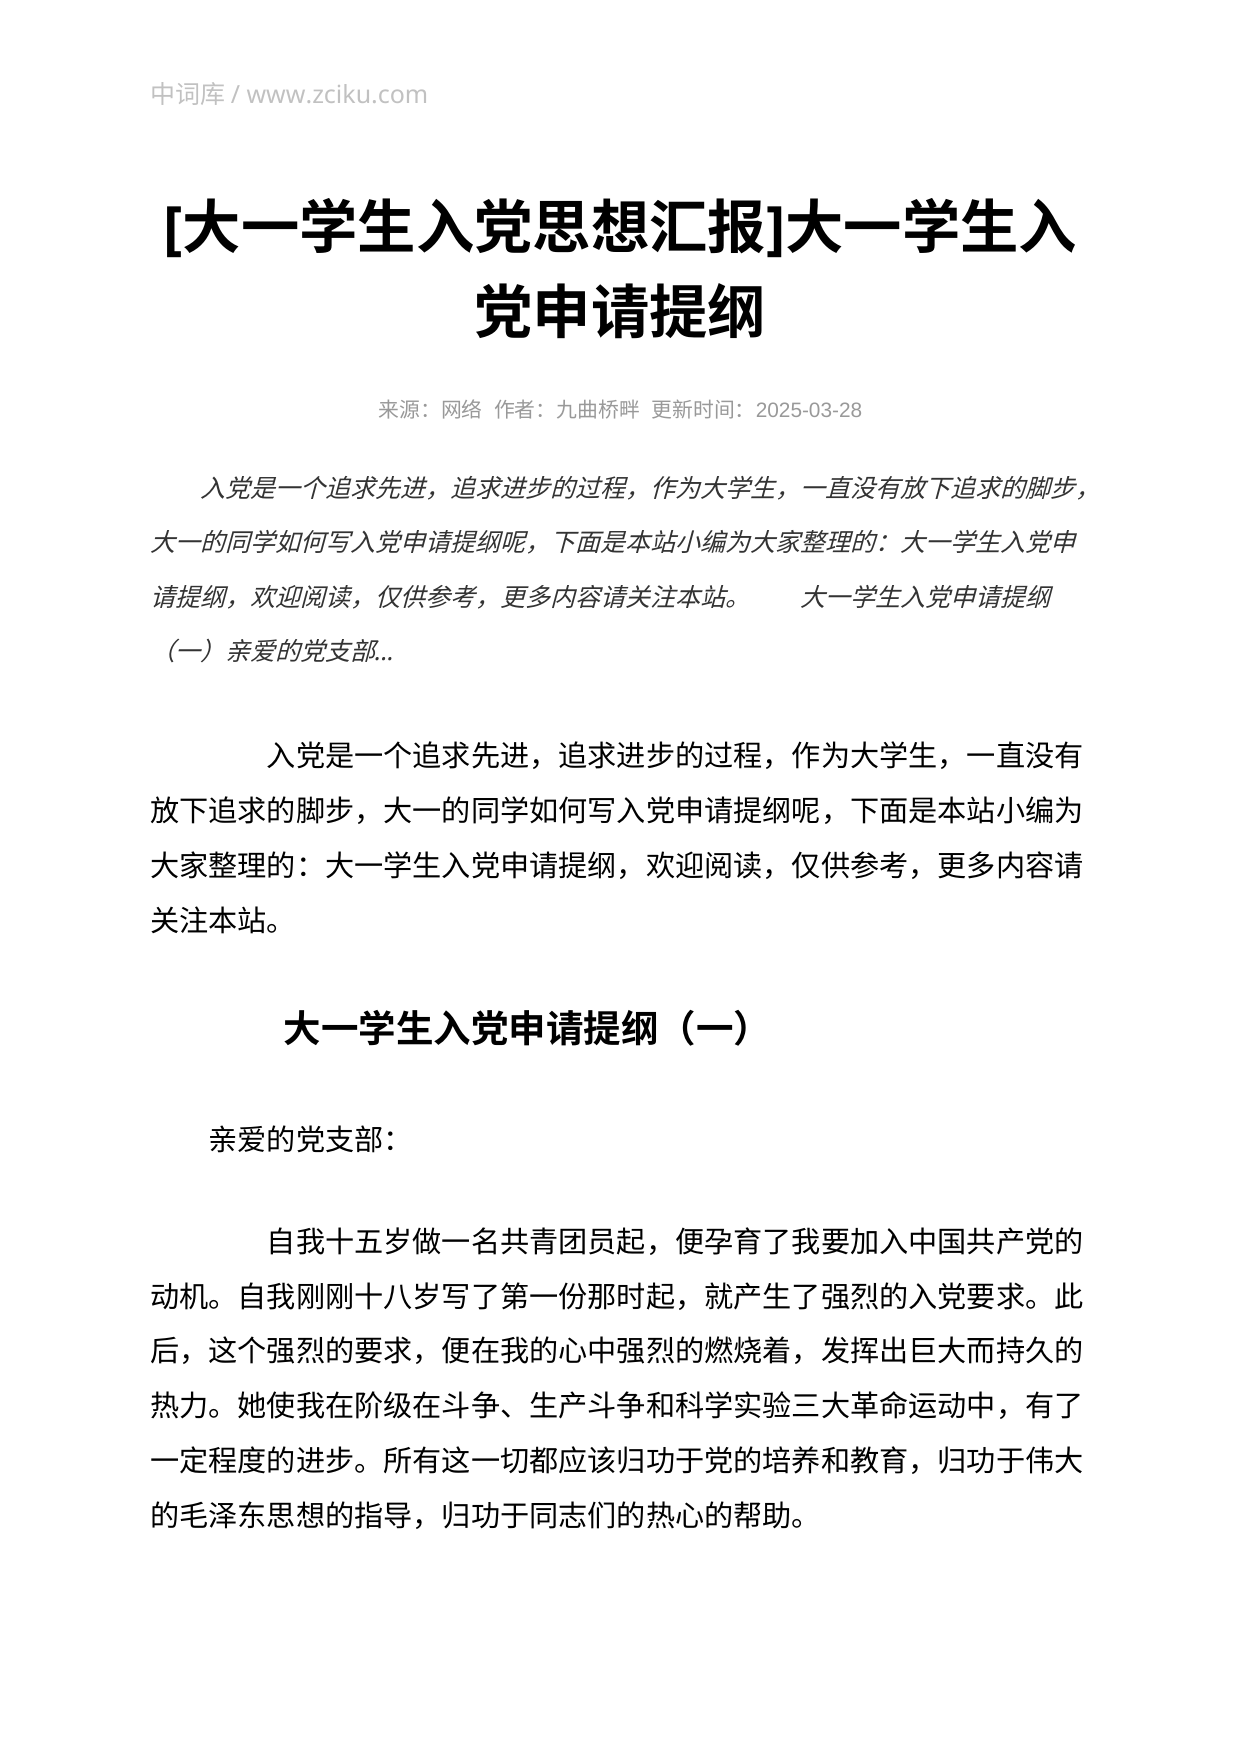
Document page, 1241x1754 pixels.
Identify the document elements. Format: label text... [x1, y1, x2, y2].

text 入党是一个追求先进，追求进步的过程，作为大学生，一直没有放下追求的脚步，大一的同学如何写入党申请提纲呢，下面是本站小编为大家整理的：大一学生入党申请提纲，欢迎阅读，仅供参考，更多内容请关注本站。 [150, 733, 1090, 939]
text 来源：网络 作者：九曲桥畔 更新时间：2025-03-28 [150, 397, 1090, 421]
text 大一学生入党申请提纲（一） [150, 999, 1090, 1053]
text 亲爱的党支部： [150, 1116, 1090, 1159]
text 入党是一个追求先进，追求进步的过程，作为大学生，一直没有放下追求的脚步，大一的同学如何写入党申请提纲呢，下面是本站小编为大家整理的：大一学生入党申请提纲，欢迎阅读，仅供参考，更多内容请关注本站。 大一学生入党申请提纲（一）亲爱的党支部... [150, 468, 1090, 668]
subtitle [大一学生入党思想汇报]大一学生入党申请提纲 [150, 181, 1090, 351]
text 自我十五岁做一名共青团员起，便孕育了我要加入中国共产党的动机。自我刚刚十八岁写了第一份那时起，就产生了强烈的入党要求。此后，这个强烈的要求，便在我的心中强烈的燃烧着，发挥出巨大而持久的热力。她使我在阶级在斗争、生产斗争和科学实验三大革命运动中，有了一定程度的进步。所有这一切都应该归功于党的培养和教育，归功于伟大的毛泽东思想的指导，归功于同志们的热心的帮助。 [150, 1218, 1090, 1535]
